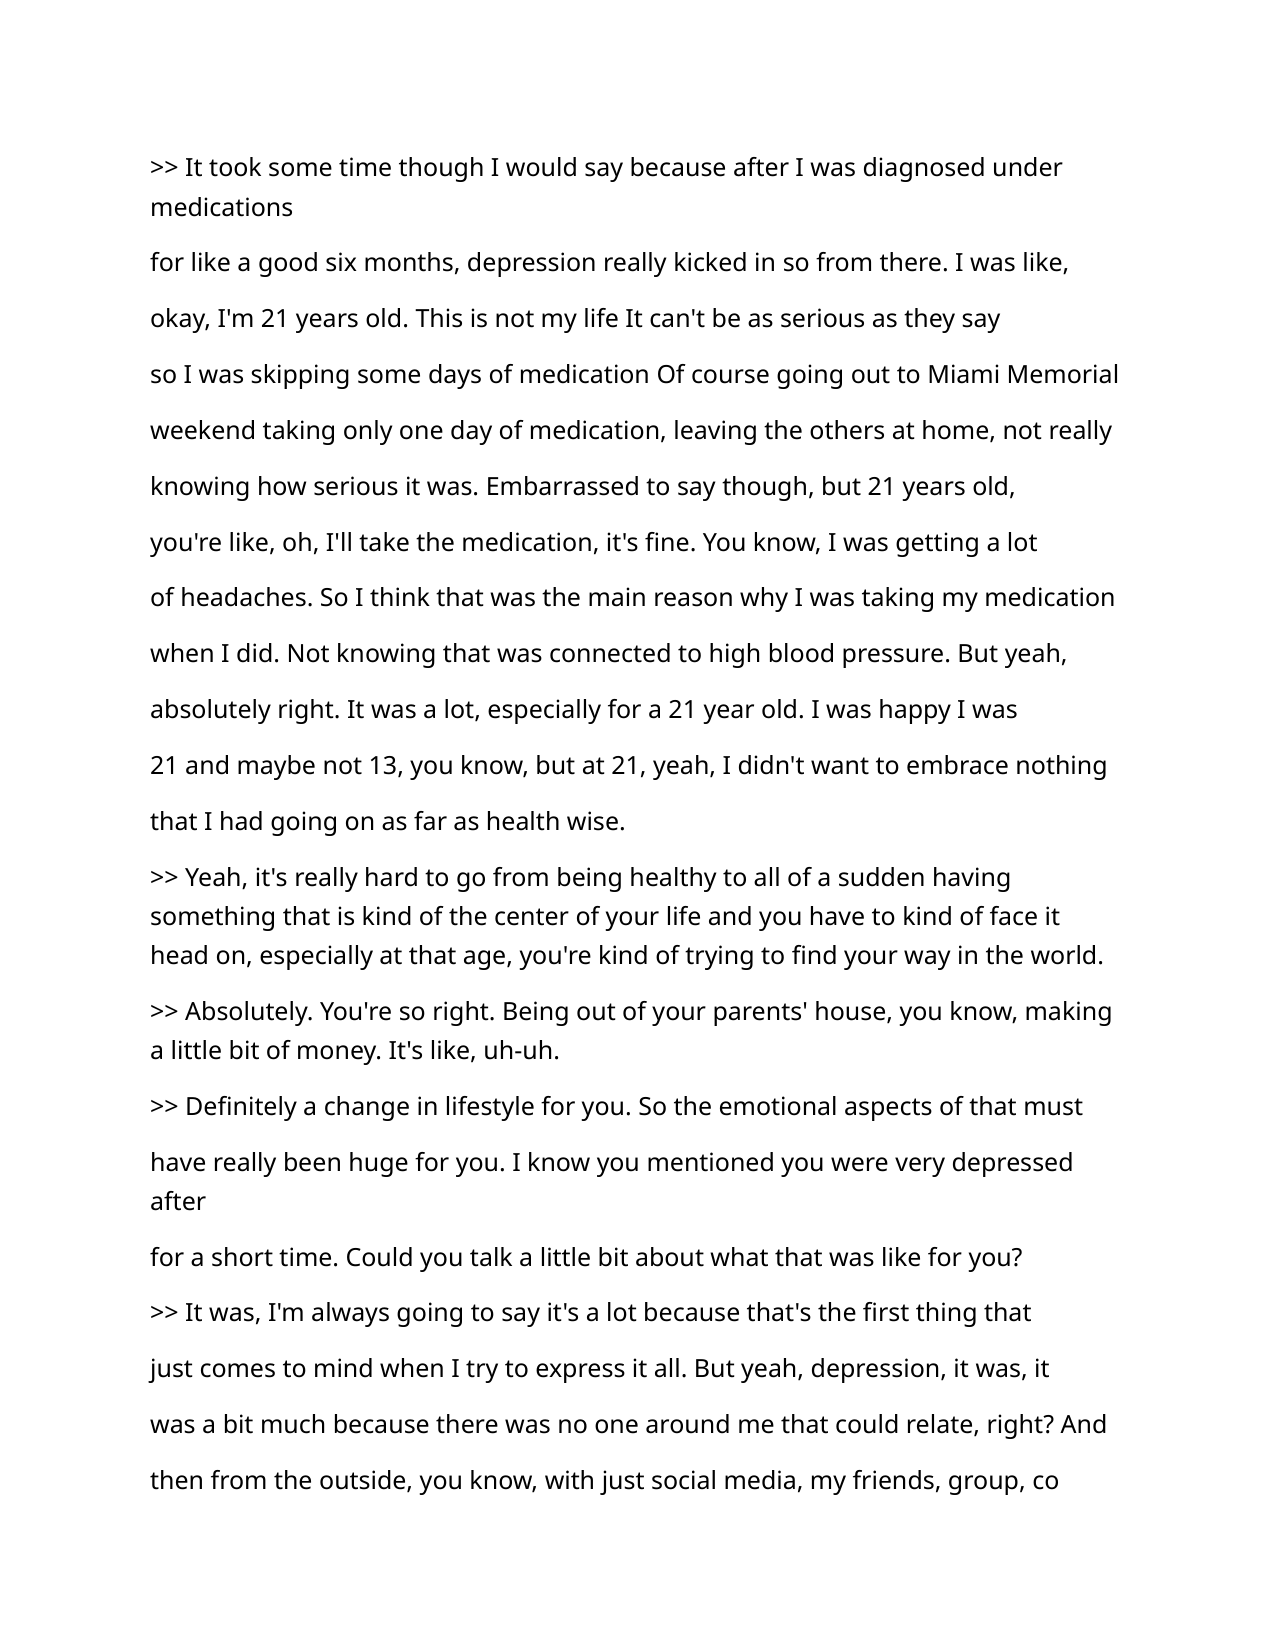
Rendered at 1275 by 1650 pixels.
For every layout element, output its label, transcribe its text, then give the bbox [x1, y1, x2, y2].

text for a short time. Could you talk a little bit about what that was like for you? [150, 1239, 1125, 1273]
text >> Absolutely. You're so right. Being out of your parents' house, you know, making a little bit of money. It's like, uh-uh. [150, 993, 1125, 1067]
text >> It took some time though I would say because after I was diagnosed under medications [150, 150, 1125, 223]
text just comes to mind when I try to express it all. But yeah, depression, it was, it [150, 1351, 1125, 1385]
text that I had going on as far as health wise. [150, 803, 1125, 837]
text was a bit much because there was no one around me that could relate, right? And [150, 1407, 1125, 1441]
text >> Definitely a change in lifestyle for you. So the emotional aspects of that must [150, 1088, 1125, 1122]
text for like a good six months, depression really kicked in so from there. I was like, [150, 245, 1125, 279]
text okay, I'm 21 years old. This is not my life It can't be as serious as they say [150, 301, 1125, 335]
text >> Yeah, it's really hard to go from being healthy to all of a sudden having something that is kind of the center of your life and you have to kind of face it head on, especially at that age, you're kind of trying to find your way in the world. [150, 859, 1125, 972]
text you're like, oh, I'll take the medication, it's fine. You know, I was getting a lot [150, 524, 1125, 558]
text when I did. Not knowing that was connected to high blood pressure. But yeah, [150, 636, 1125, 670]
text absolutely right. It was a lot, especially for a 21 year old. I was happy I was [150, 692, 1125, 726]
text of headaches. So I think that was the main reason why I was taking my medication [150, 580, 1125, 614]
text weekend taking only one day of medication, leaving the others at home, not really [150, 412, 1125, 447]
text 21 and maybe not 13, you know, but at 21, yeah, I didn't want to embrace nothing [150, 747, 1125, 782]
text >> It was, I'm always going to say it's a lot because that's the first thing that [150, 1295, 1125, 1329]
text then from the outside, you know, with just social media, my friends, group, co [150, 1462, 1125, 1497]
text have really been huge for you. I know you mentioned you were very depressed after [150, 1144, 1125, 1217]
text knowing how serious it was. Embarrassed to say though, but 21 years old, [150, 468, 1125, 502]
text so I was skipping some days of medication Of course going out to Miami Memorial [150, 357, 1125, 391]
